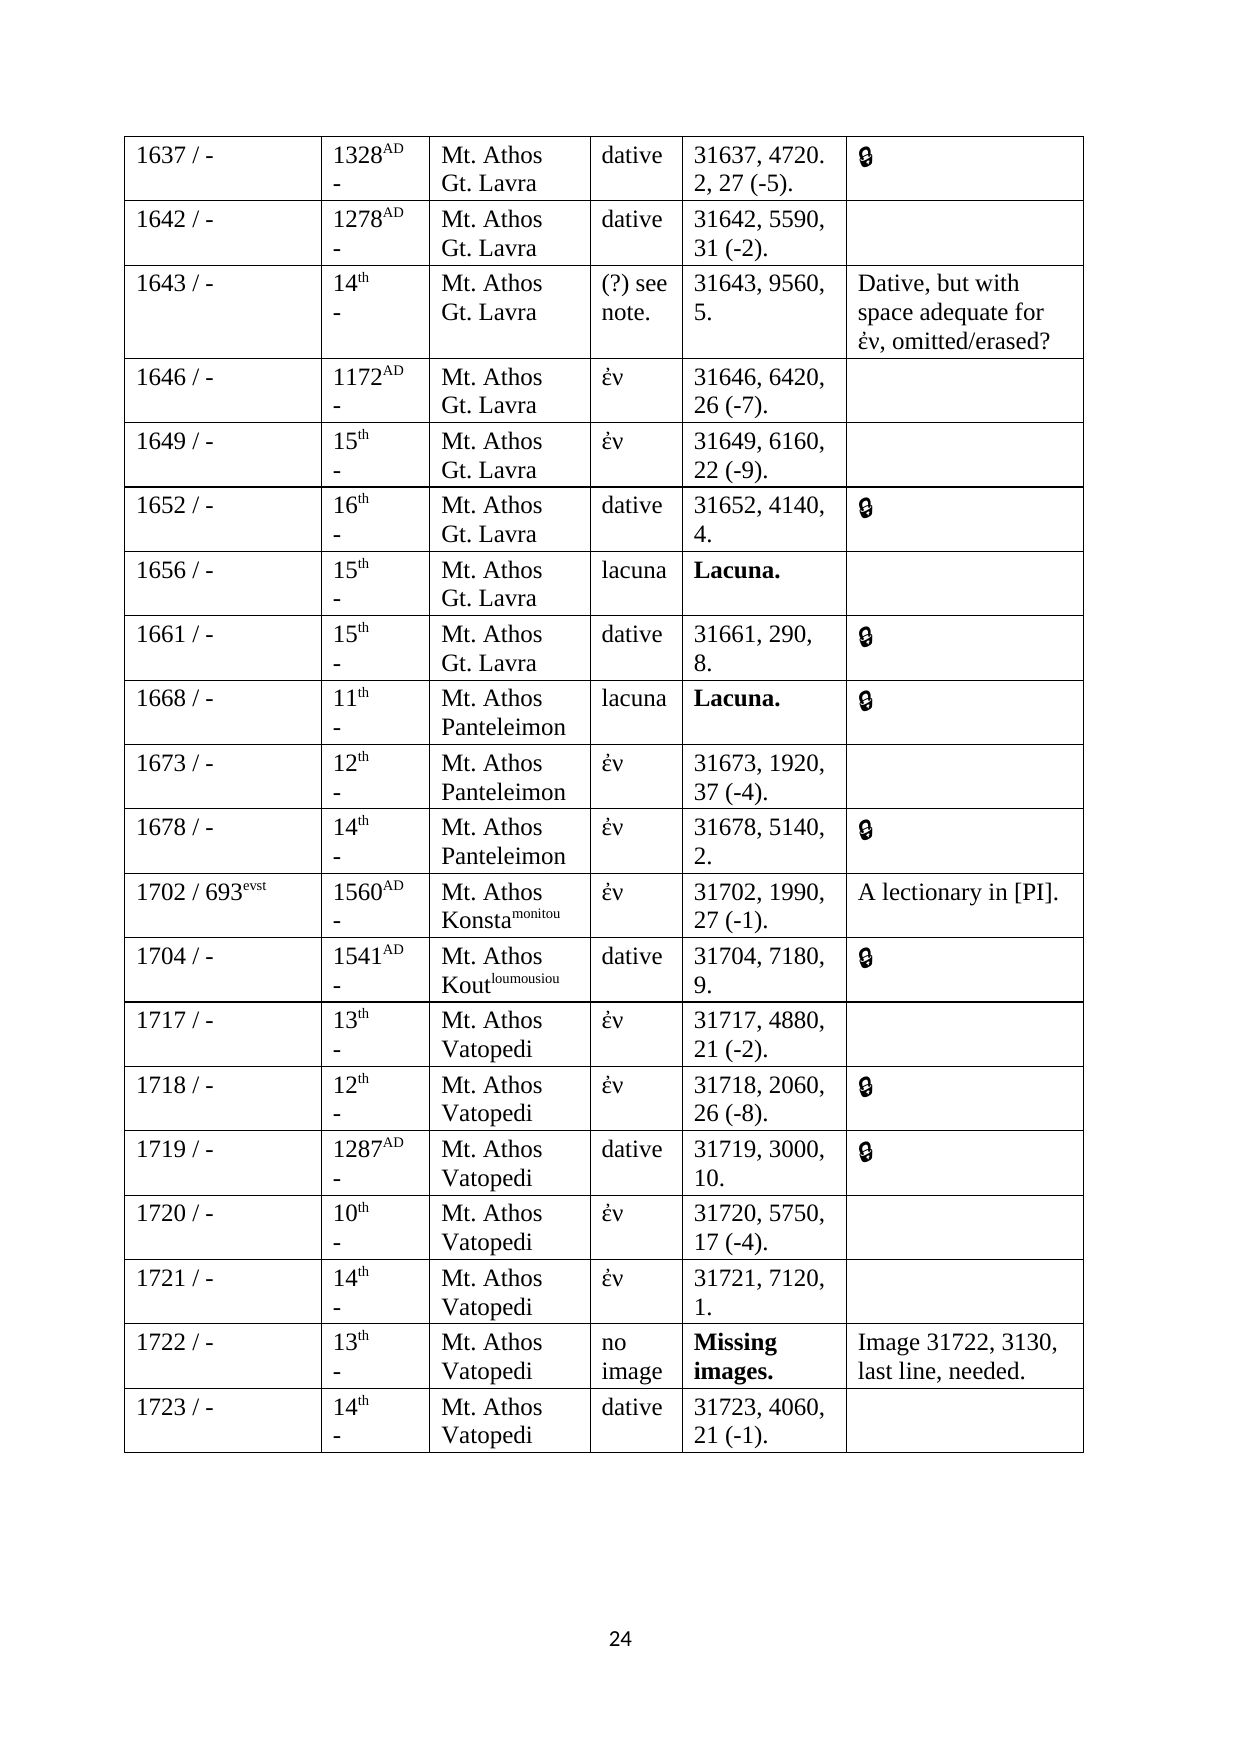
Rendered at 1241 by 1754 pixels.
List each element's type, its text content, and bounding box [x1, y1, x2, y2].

table_cell Missing images. [683, 1324, 846, 1388]
table_cell 31661, 290, 8. [683, 616, 846, 679]
table_cell 31652, 4140, 4. [683, 488, 846, 551]
table_cell no image [591, 1324, 682, 1388]
table_cell 1652 / - [125, 488, 321, 551]
table_cell ἐν [591, 745, 682, 808]
table_cell Mt. Athos Gt. Lavra [430, 137, 590, 200]
table_cell Lacuna. [683, 681, 846, 744]
table_cell 31678, 5140, 2. [683, 809, 846, 873]
table_cell (?) see note. [591, 266, 682, 358]
table_cell Dative, but with space adequate for ἐν, omitted/erased? [847, 266, 1083, 358]
table_cell 🔒 [847, 681, 1083, 744]
table_cell 🔒 [847, 809, 1083, 873]
table_cell 1656 / - [125, 552, 321, 615]
table_cell [847, 745, 1083, 808]
table_cell 31637, 4720. 2, 27 (-5). [683, 137, 846, 200]
table_cell Mt. Athos Vatopedi [430, 1003, 590, 1066]
table_cell Mt. Athos Panteleimon [430, 681, 590, 744]
table_cell dative [591, 1131, 682, 1194]
table_cell 12th - [322, 745, 429, 808]
table_cell 🔒 [847, 938, 1083, 1001]
table_cell 1718 / - [125, 1067, 321, 1130]
table_cell Mt. Athos Vatopedi [430, 1324, 590, 1388]
table_cell 1719 / - [125, 1131, 321, 1194]
table_cell Mt. Athos Vatopedi [430, 1067, 590, 1130]
table_cell dative [591, 488, 682, 551]
table_cell 14th - [322, 809, 429, 873]
table_cell 1704 / - [125, 938, 321, 1001]
table_cell Mt. Athos Gt. Lavra [430, 423, 590, 486]
table_cell 14th - [322, 1260, 429, 1323]
table_cell 1646 / - [125, 359, 321, 422]
table_cell 1649 / - [125, 423, 321, 486]
table_cell 1172AD - [322, 359, 429, 422]
table_cell 31718, 2060, 26 (-8). [683, 1067, 846, 1130]
table_cell lacuna [591, 552, 682, 615]
table_cell 1723 / - [125, 1389, 321, 1452]
table_cell ἐν [591, 1260, 682, 1323]
table_cell 1721 / - [125, 1260, 321, 1323]
table_cell 31721, 7120, 1. [683, 1260, 846, 1323]
table_cell ἐν [591, 809, 682, 873]
table_cell 1668 / - [125, 681, 321, 744]
table_cell [847, 1389, 1083, 1452]
table_cell 12th - [322, 1067, 429, 1130]
table_cell 31717, 4880, 21 (-2). [683, 1003, 846, 1066]
table_cell [847, 552, 1083, 615]
table_cell 1642 / - [125, 201, 321, 264]
table_cell 31702, 1990, 27 (-1). [683, 874, 846, 937]
table_cell 1637 / - [125, 137, 321, 200]
table_cell dative [591, 1389, 682, 1452]
table_cell 31646, 6420, 26 (-7). [683, 359, 846, 422]
table_cell Image 31722, 3130, last line, needed. [847, 1324, 1083, 1388]
table_cell ἐν [591, 359, 682, 422]
table_cell 13th - [322, 1003, 429, 1066]
table_cell 15th - [322, 552, 429, 615]
table_cell 31723, 4060, 21 (-1). [683, 1389, 846, 1452]
table_cell 31704, 7180, 9. [683, 938, 846, 1001]
table_cell 1722 / - [125, 1324, 321, 1388]
table_cell [847, 201, 1083, 264]
table_cell Mt. Athos Gt. Lavra [430, 616, 590, 679]
table_cell [847, 1003, 1083, 1066]
table_cell [847, 359, 1083, 422]
table_cell 1287AD - [322, 1131, 429, 1194]
table_cell lacuna [591, 681, 682, 744]
table_cell 1541AD - [322, 938, 429, 1001]
table_cell 1560AD - [322, 874, 429, 937]
table_cell 10th - [322, 1196, 429, 1259]
table_cell dative [591, 938, 682, 1001]
table_cell dative [591, 201, 682, 264]
table_cell 1278AD - [322, 201, 429, 264]
table_cell ἐν [591, 874, 682, 937]
table_cell Mt. Athos Gt. Lavra [430, 552, 590, 615]
table_cell 1678 / - [125, 809, 321, 873]
table_cell 1328AD - [322, 137, 429, 200]
table_cell 14th - [322, 266, 429, 358]
table_cell 31643, 9560, 5. [683, 266, 846, 358]
table_cell 1702 / 693evst [125, 874, 321, 937]
table_cell 1643 / - [125, 266, 321, 358]
table_cell Mt. Athos Gt. Lavra [430, 359, 590, 422]
table_cell 31649, 6160, 22 (-9). [683, 423, 846, 486]
table_cell 1673 / - [125, 745, 321, 808]
table_cell 14th - [322, 1389, 429, 1452]
table_cell 🔒 [847, 1131, 1083, 1194]
table_cell 16th - [322, 488, 429, 551]
table_cell 🔒 [847, 1067, 1083, 1130]
table_cell 1717 / - [125, 1003, 321, 1066]
table_cell A lectionary in [PI]. [847, 874, 1083, 937]
table_cell Mt. Athos Gt. Lavra [430, 488, 590, 551]
table_cell [847, 1196, 1083, 1259]
table_cell 31720, 5750, 17 (-4). [683, 1196, 846, 1259]
table_cell 11th - [322, 681, 429, 744]
table_cell dative [591, 137, 682, 200]
table_cell 🔒 [847, 137, 1083, 200]
table_cell 1720 / - [125, 1196, 321, 1259]
table_cell Mt. Athos Vatopedi [430, 1196, 590, 1259]
table_cell Mt. Athos Vatopedi [430, 1131, 590, 1194]
table_cell 31673, 1920, 37 (-4). [683, 745, 846, 808]
table_cell ἐν [591, 1003, 682, 1066]
table_cell ἐν [591, 1196, 682, 1259]
table_cell Mt. Athos Vatopedi [430, 1260, 590, 1323]
table_cell 🔒 [847, 488, 1083, 551]
table_cell dative [591, 616, 682, 679]
table_cell Mt. Athos Panteleimon [430, 745, 590, 808]
table_cell 31719, 3000, 10. [683, 1131, 846, 1194]
table_cell 15th - [322, 616, 429, 679]
table_cell Mt. Athos Panteleimon [430, 809, 590, 873]
table_cell 1661 / - [125, 616, 321, 679]
table_cell [847, 1260, 1083, 1323]
table_cell Mt. Athos Gt. Lavra [430, 266, 590, 358]
table_cell 13th - [322, 1324, 429, 1388]
table_cell ἐν [591, 423, 682, 486]
table_cell [847, 423, 1083, 486]
table_cell 15th - [322, 423, 429, 486]
table_cell Mt. Athos Vatopedi [430, 1389, 590, 1452]
table_cell Mt. Athos Konstamonitou [430, 874, 590, 937]
table_cell Lacuna. [683, 552, 846, 615]
table_cell 🔒 [847, 616, 1083, 679]
table_cell 31642, 5590, 31 (-2). [683, 201, 846, 264]
table_cell ἐν [591, 1067, 682, 1130]
table_cell Mt. Athos Koutloumousiou [430, 938, 590, 1001]
table_cell Mt. Athos Gt. Lavra [430, 201, 590, 264]
